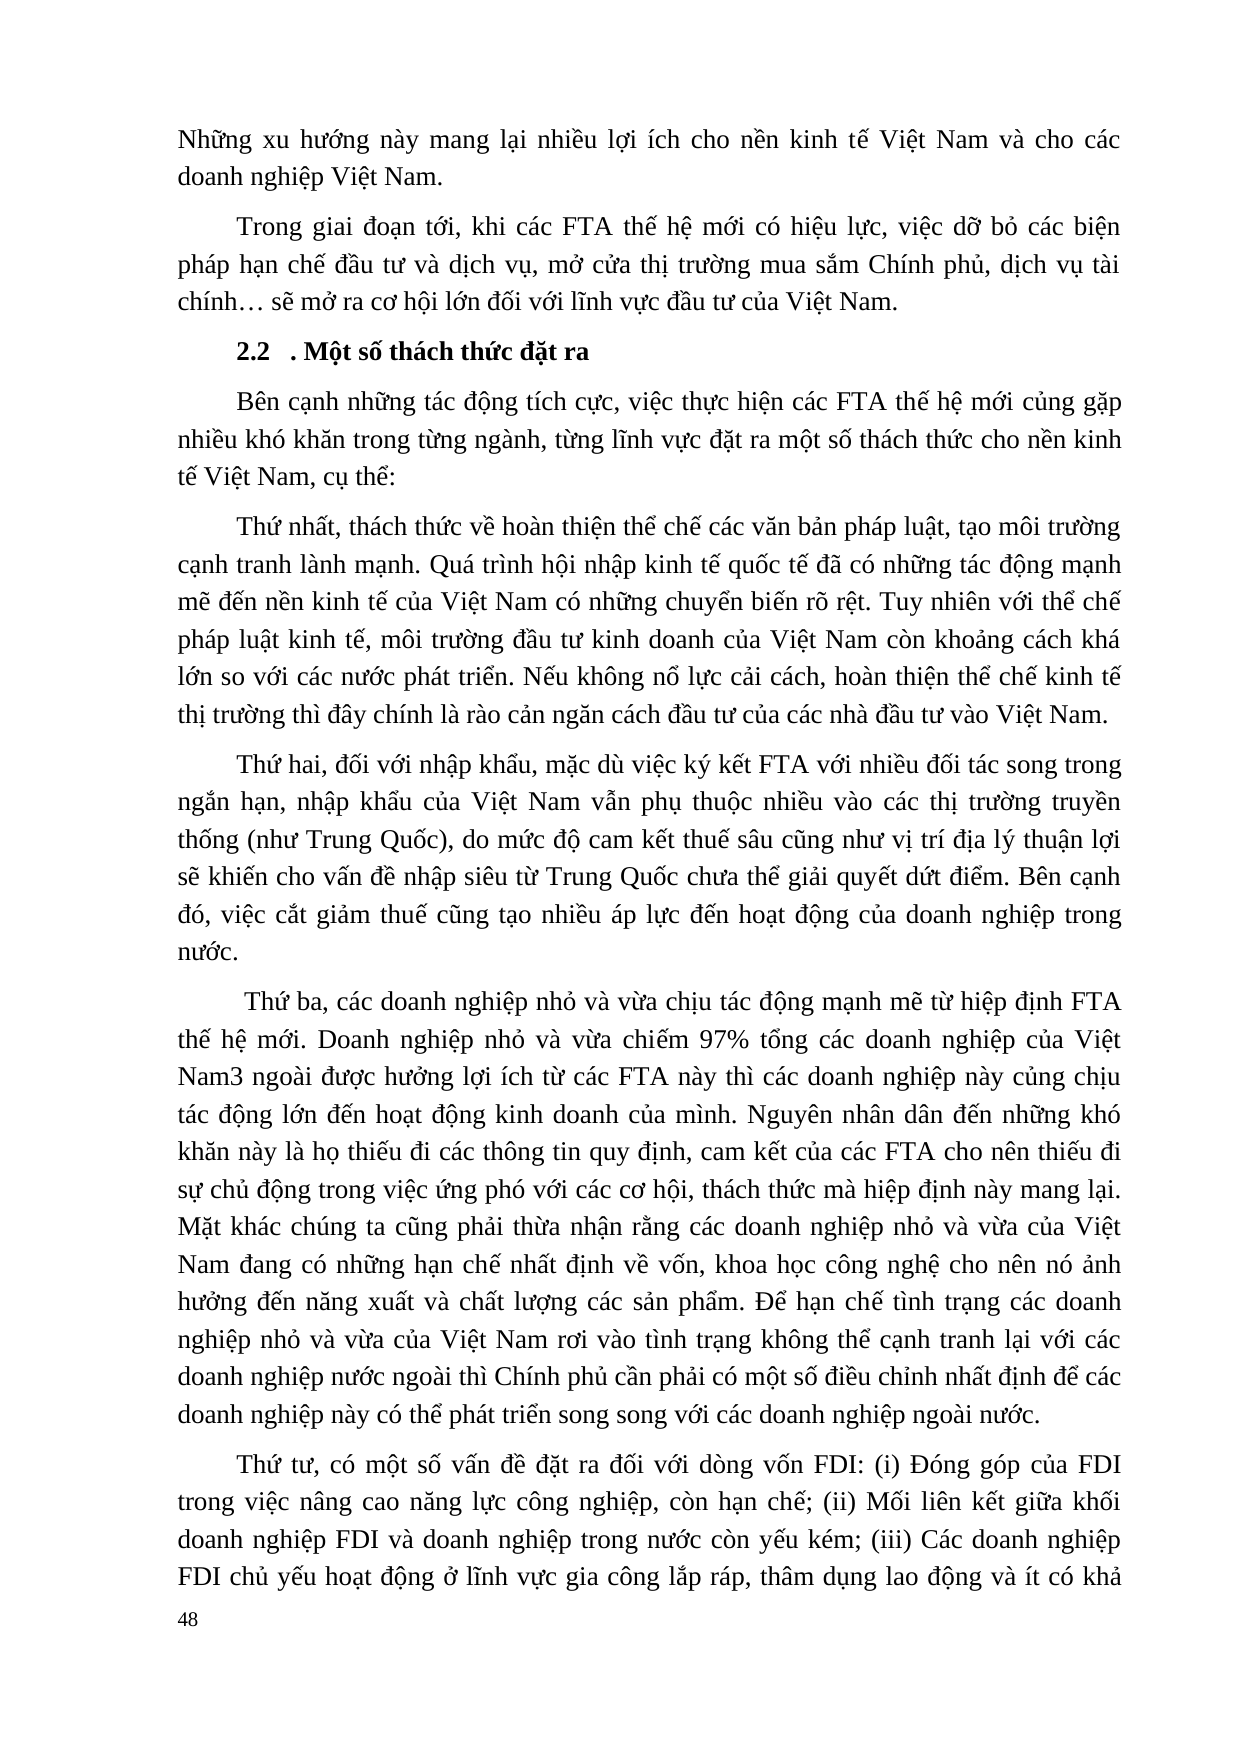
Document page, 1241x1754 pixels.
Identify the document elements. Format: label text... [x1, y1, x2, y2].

text Thứ hai, đối với nhập khẩu, mặc dù việc ký kết FTA với nhiều đối tác song trong ngắn hạn, nhập khẩu của Việt Nam vẫn phụ thuộc nhiều vào các thị trường truyền thống (như Trung Quốc), do mức độ cam kết thuế sâu cũng như vị trí địa lý thuận lợi sẽ khiến cho vấn đề nhập siêu từ Trung Quốc chưa thể giải quyết dứt điểm. Bên cạnh đó, việc cắt giảm thuế cũng tạo nhiều áp lực đến hoạt động của doanh nghiệp trong nước. [177, 743, 1122, 968]
text Thứ ba, các doanh nghiệp nhỏ và vừa chịu tác động mạnh mẽ từ hiệp định FTA thế hệ mới. Doanh nghiệp nhỏ và vừa chiếm 97% tổng các doanh nghiệp của Việt Nam3 ngoài được hưởng lợi ích từ các FTA này thì các doanh nghiệp này củng chịu tác động lớn đến hoạt động kinh doanh của mình. Nguyên nhân dân đến những khó khăn này là họ thiếu đi các thông tin quy định, cam kết của các FTA cho nên thiếu đi sự chủ động trong việc ứng phó với các cơ hội, thách thức mà hiệp định này mang lại. Mặt khác chúng ta cũng phải thừa nhận rằng các doanh nghiệp nhỏ và vừa của Việt Nam đang có những hạn chế nhất định về vốn, khoa học công nghệ cho nên nó ảnh hưởng đến năng xuất và chất lượng các sản phẩm. Để hạn chế tình trạng các doanh nghiệp nhỏ và vừa của Việt Nam rơi vào tình trạng không thể cạnh tranh lại với các doanh nghiệp nước ngoài thì Chính phủ cần phải có một số điều chỉnh nhất định để các doanh nghiệp này có thể phát triển song song với các doanh nghiệp ngoài nước. [177, 981, 1122, 1431]
text Thứ nhất, thách thức về hoàn thiện thể chế các văn bản pháp luật, tạo môi trường cạnh tranh lành mạnh. Quá trình hội nhập kinh tế quốc tế đã có những tác động mạnh mẽ đến nền kinh tế của Việt Nam có những chuyển biến rõ rệt. Tuy nhiên với thể chế pháp luật kinh tế, môi trường đầu tư kinh doanh của Việt Nam còn khoảng cách khá lớn so với các nước phát triển. Nếu không nổ lực cải cách, hoàn thiện thể chế kinh tế thị trường thì đây chính là rào cản ngăn cách đầu tư của các nhà đầu tư vào Việt Nam. [177, 506, 1122, 731]
text Trong giai đoạn tới, khi các FTA thế hệ mới có hiệu lực, việc dỡ bỏ các biện pháp hạn chế đầu tư và dịch vụ, mở cửa thị trường mua sắm Chính phủ, dịch vụ tài chính… sẽ mở ra cơ hội lớn đối với lĩnh vực đầu tư của Việt Nam. [177, 206, 1122, 318]
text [177, 118, 1122, 193]
list . Một số thách thức đặt ra [236, 331, 1122, 368]
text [177, 1443, 1122, 1593]
text Bên cạnh những tác động tích cực, việc thực hiện các FTA thế hệ mới củng gặp nhiều khó khăn trong từng ngành, từng lĩnh vực đặt ra một số thách thức cho nền kinh tế Việt Nam, cụ thể: [177, 381, 1122, 493]
